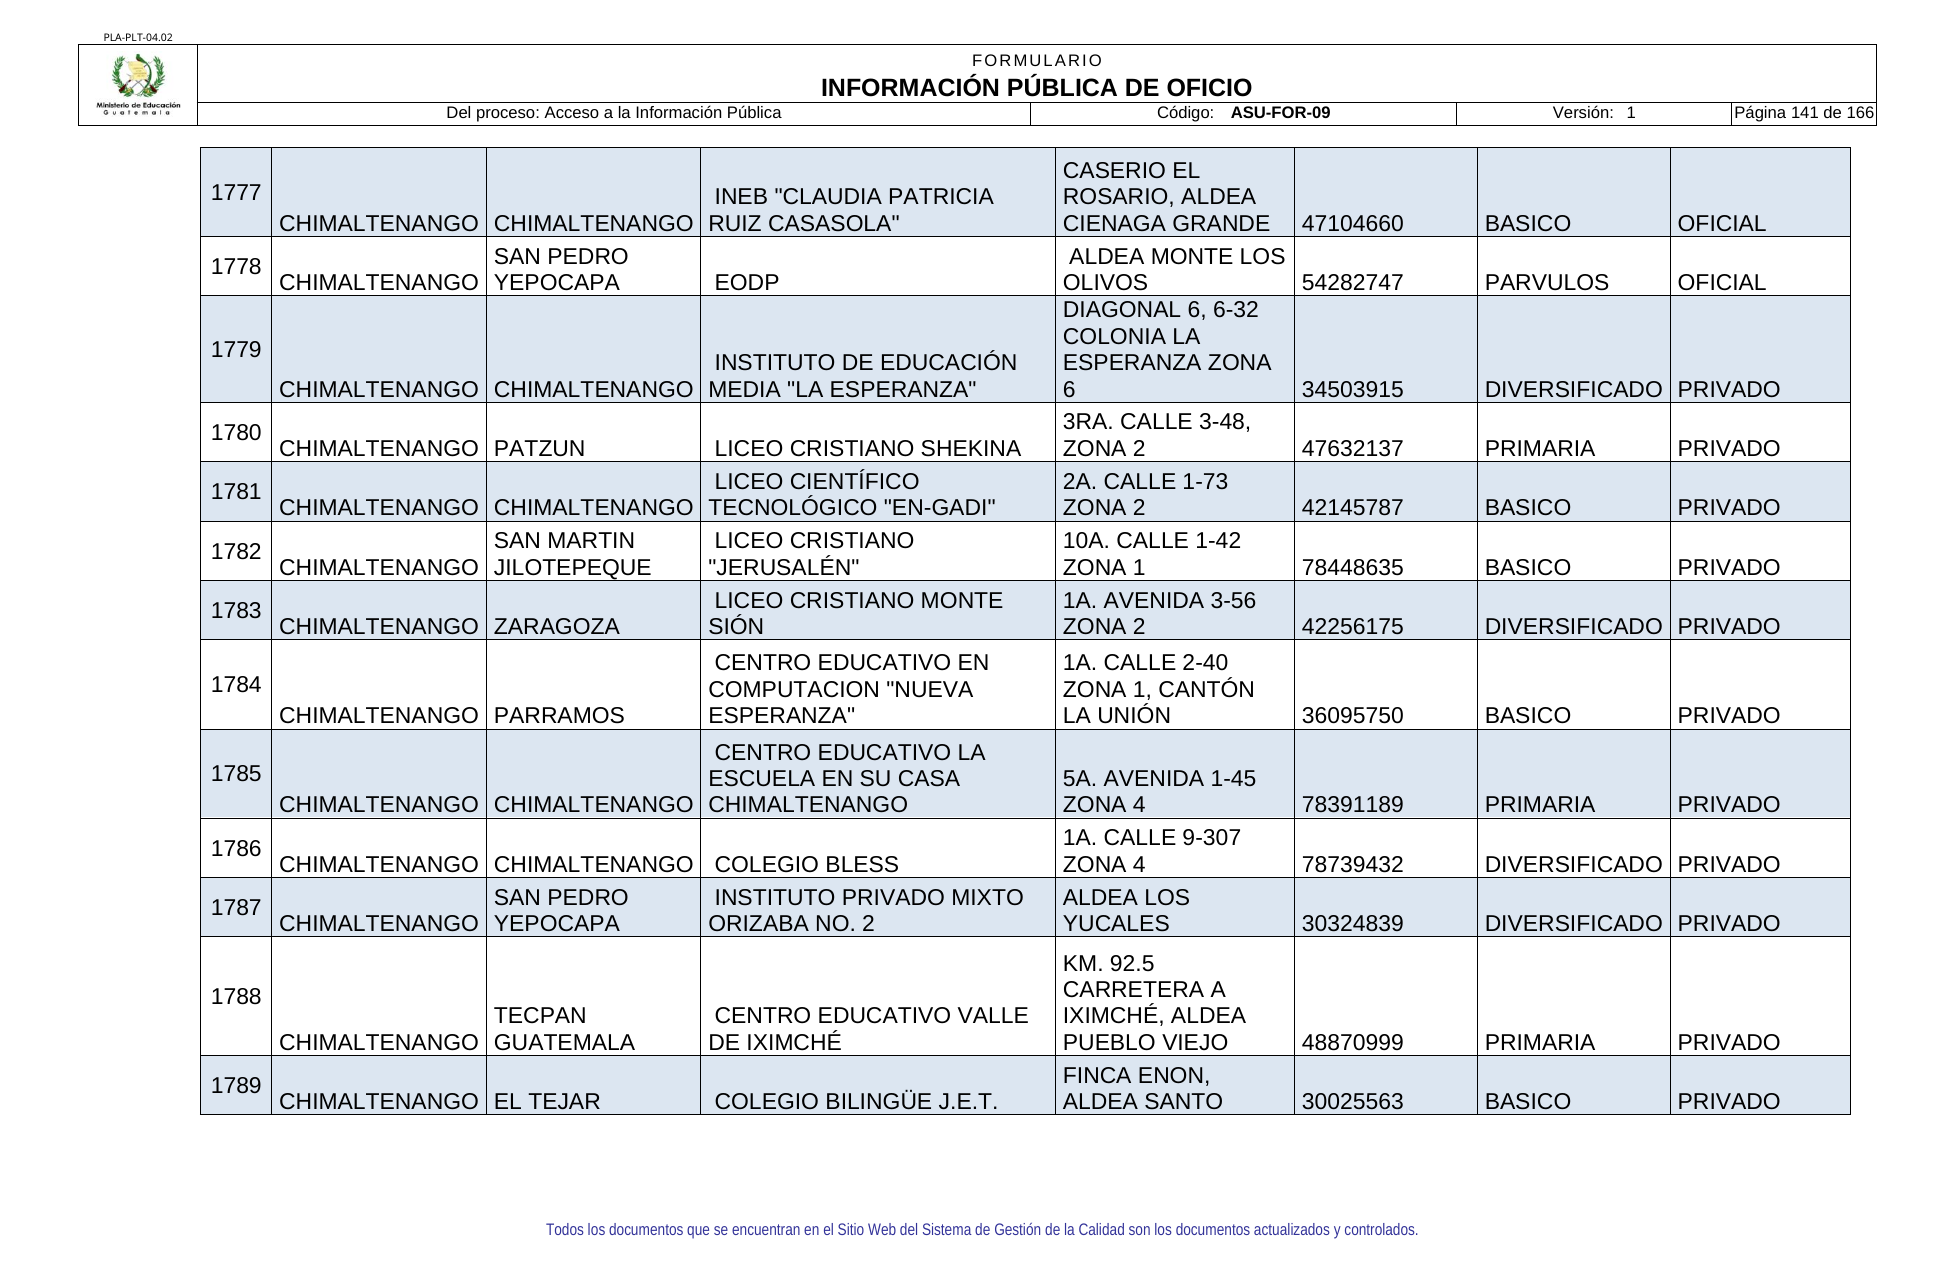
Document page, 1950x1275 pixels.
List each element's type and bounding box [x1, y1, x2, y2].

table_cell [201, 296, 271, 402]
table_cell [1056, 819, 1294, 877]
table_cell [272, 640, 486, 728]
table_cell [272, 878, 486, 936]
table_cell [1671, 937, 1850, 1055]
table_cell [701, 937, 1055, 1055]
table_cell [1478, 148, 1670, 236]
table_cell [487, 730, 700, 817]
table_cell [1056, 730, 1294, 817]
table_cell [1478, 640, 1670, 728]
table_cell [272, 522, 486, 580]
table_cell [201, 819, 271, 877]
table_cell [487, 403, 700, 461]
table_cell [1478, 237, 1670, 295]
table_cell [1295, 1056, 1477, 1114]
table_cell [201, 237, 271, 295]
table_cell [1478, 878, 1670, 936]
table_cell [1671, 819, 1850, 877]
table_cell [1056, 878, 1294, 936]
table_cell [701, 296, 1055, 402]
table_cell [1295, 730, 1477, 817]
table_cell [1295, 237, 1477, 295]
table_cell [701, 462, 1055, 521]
picture [95, 51, 181, 117]
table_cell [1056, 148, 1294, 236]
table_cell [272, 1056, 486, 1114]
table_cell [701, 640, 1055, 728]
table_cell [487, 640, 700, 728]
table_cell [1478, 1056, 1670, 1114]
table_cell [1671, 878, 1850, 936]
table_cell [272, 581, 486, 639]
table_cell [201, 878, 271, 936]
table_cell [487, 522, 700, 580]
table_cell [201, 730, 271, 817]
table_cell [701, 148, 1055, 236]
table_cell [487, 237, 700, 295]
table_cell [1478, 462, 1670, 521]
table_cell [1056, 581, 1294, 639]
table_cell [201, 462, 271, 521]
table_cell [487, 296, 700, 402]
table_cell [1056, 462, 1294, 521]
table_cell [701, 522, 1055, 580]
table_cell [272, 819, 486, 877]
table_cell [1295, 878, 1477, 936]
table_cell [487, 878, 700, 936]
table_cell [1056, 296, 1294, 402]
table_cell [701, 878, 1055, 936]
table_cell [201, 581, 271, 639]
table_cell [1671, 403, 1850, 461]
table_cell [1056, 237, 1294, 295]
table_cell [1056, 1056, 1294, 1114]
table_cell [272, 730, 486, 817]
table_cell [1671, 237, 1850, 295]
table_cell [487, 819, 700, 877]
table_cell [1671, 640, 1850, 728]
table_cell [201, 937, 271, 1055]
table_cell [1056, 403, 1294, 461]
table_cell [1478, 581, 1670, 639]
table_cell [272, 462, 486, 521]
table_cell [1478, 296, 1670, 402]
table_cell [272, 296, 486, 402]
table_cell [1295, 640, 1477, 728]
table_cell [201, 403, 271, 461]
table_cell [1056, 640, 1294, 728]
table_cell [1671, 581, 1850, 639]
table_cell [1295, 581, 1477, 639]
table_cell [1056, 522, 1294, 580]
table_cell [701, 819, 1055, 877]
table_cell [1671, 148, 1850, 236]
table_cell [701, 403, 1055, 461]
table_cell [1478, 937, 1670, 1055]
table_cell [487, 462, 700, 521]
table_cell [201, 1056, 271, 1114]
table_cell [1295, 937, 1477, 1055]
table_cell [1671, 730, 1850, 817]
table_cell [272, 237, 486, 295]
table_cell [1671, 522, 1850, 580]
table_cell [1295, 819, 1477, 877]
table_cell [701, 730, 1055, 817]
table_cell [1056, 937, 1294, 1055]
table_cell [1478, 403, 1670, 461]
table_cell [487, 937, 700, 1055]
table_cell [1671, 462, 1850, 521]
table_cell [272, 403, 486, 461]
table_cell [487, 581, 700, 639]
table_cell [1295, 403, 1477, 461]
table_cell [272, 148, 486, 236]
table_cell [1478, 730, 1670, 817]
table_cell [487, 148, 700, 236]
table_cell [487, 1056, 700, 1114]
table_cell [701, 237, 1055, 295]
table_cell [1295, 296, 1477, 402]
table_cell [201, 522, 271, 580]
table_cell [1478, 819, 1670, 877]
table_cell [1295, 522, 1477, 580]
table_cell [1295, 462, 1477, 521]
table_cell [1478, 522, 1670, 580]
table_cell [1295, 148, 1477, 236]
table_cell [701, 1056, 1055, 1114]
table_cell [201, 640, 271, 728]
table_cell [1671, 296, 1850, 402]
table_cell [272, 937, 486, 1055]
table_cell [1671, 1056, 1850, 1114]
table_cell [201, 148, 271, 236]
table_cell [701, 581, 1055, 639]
